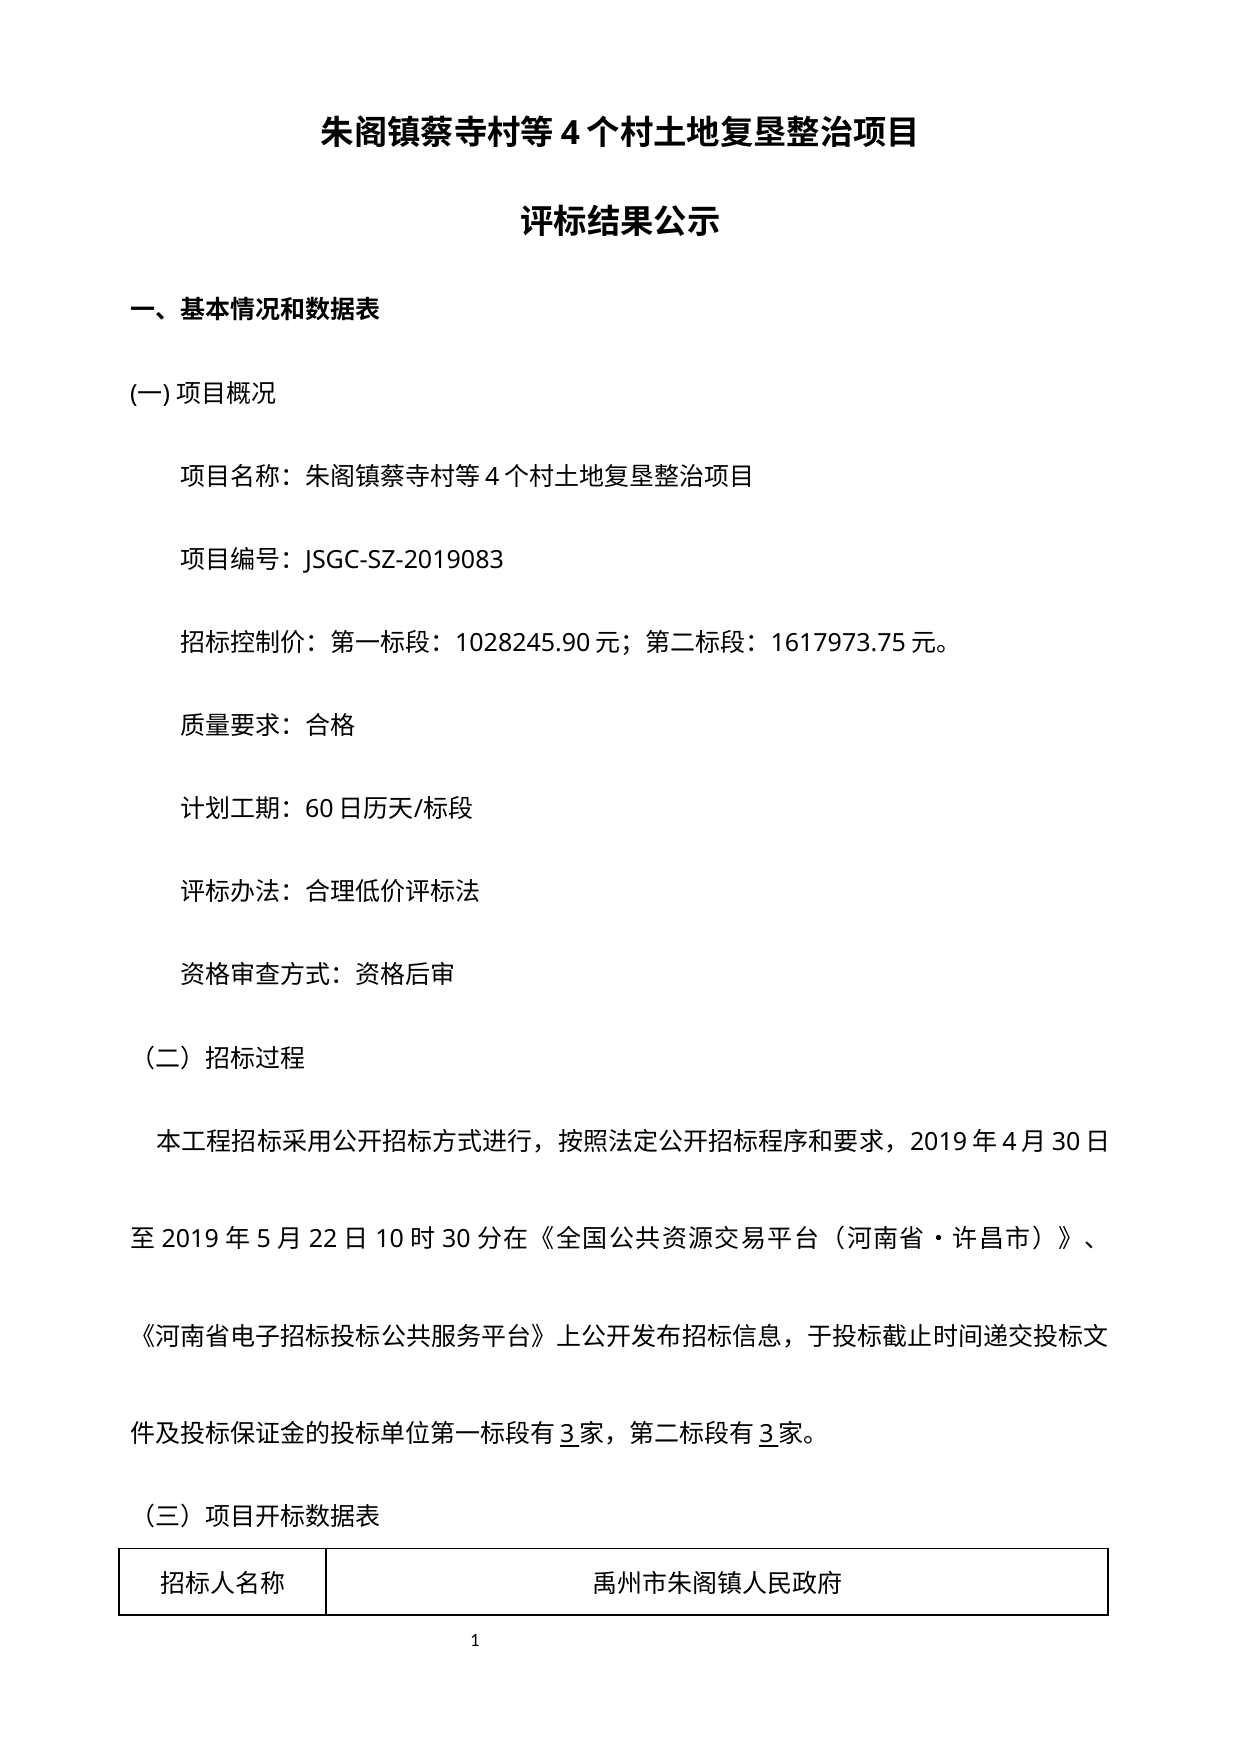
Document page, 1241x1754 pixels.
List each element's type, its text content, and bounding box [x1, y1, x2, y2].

text 招标控制价：第一标段：1028245.90元；第二标段：1617973.75元。 [130, 608, 1110, 673]
text 本工程招标采用公开招标方式进行，按照法定公开招标程序和要求，2019年4月30日至2019年5月22日10时30分在《全国公共资源交易平台（河南省•许昌市）》、《河南省电子招标投标公共服务平台》上公开发布招标信息，于投标截止时间递交投标文件及投标保证金的投标单位第一标段有3家，第二标段有3家。 [130, 1107, 1110, 1464]
table_header 招标人名称 [120, 1549, 325, 1614]
text （三）项目开标数据表 [130, 1482, 1110, 1547]
text 评标办法：合理低价评标法 [130, 857, 1110, 922]
text 项目编号：JSGC-SZ-2019083 [130, 525, 1110, 590]
text （二）招标过程 [130, 1024, 1110, 1089]
text (一) 项目概况 [130, 359, 1110, 424]
text 质量要求：合格 [130, 691, 1110, 756]
text 朱阁镇蔡寺村等4个村土地复垦整治项目 [130, 97, 1110, 162]
text 一、基本情况和数据表 [130, 276, 1110, 341]
table_header 禹州市朱阁镇人民政府 [327, 1549, 1107, 1614]
text 计划工期：60日历天/标段 [130, 774, 1110, 839]
text 资格审查方式：资格后审 [130, 941, 1110, 1006]
text 评标结果公示 [130, 186, 1110, 251]
text 项目名称：朱阁镇蔡寺村等4个村土地复垦整治项目 [180, 442, 1110, 507]
